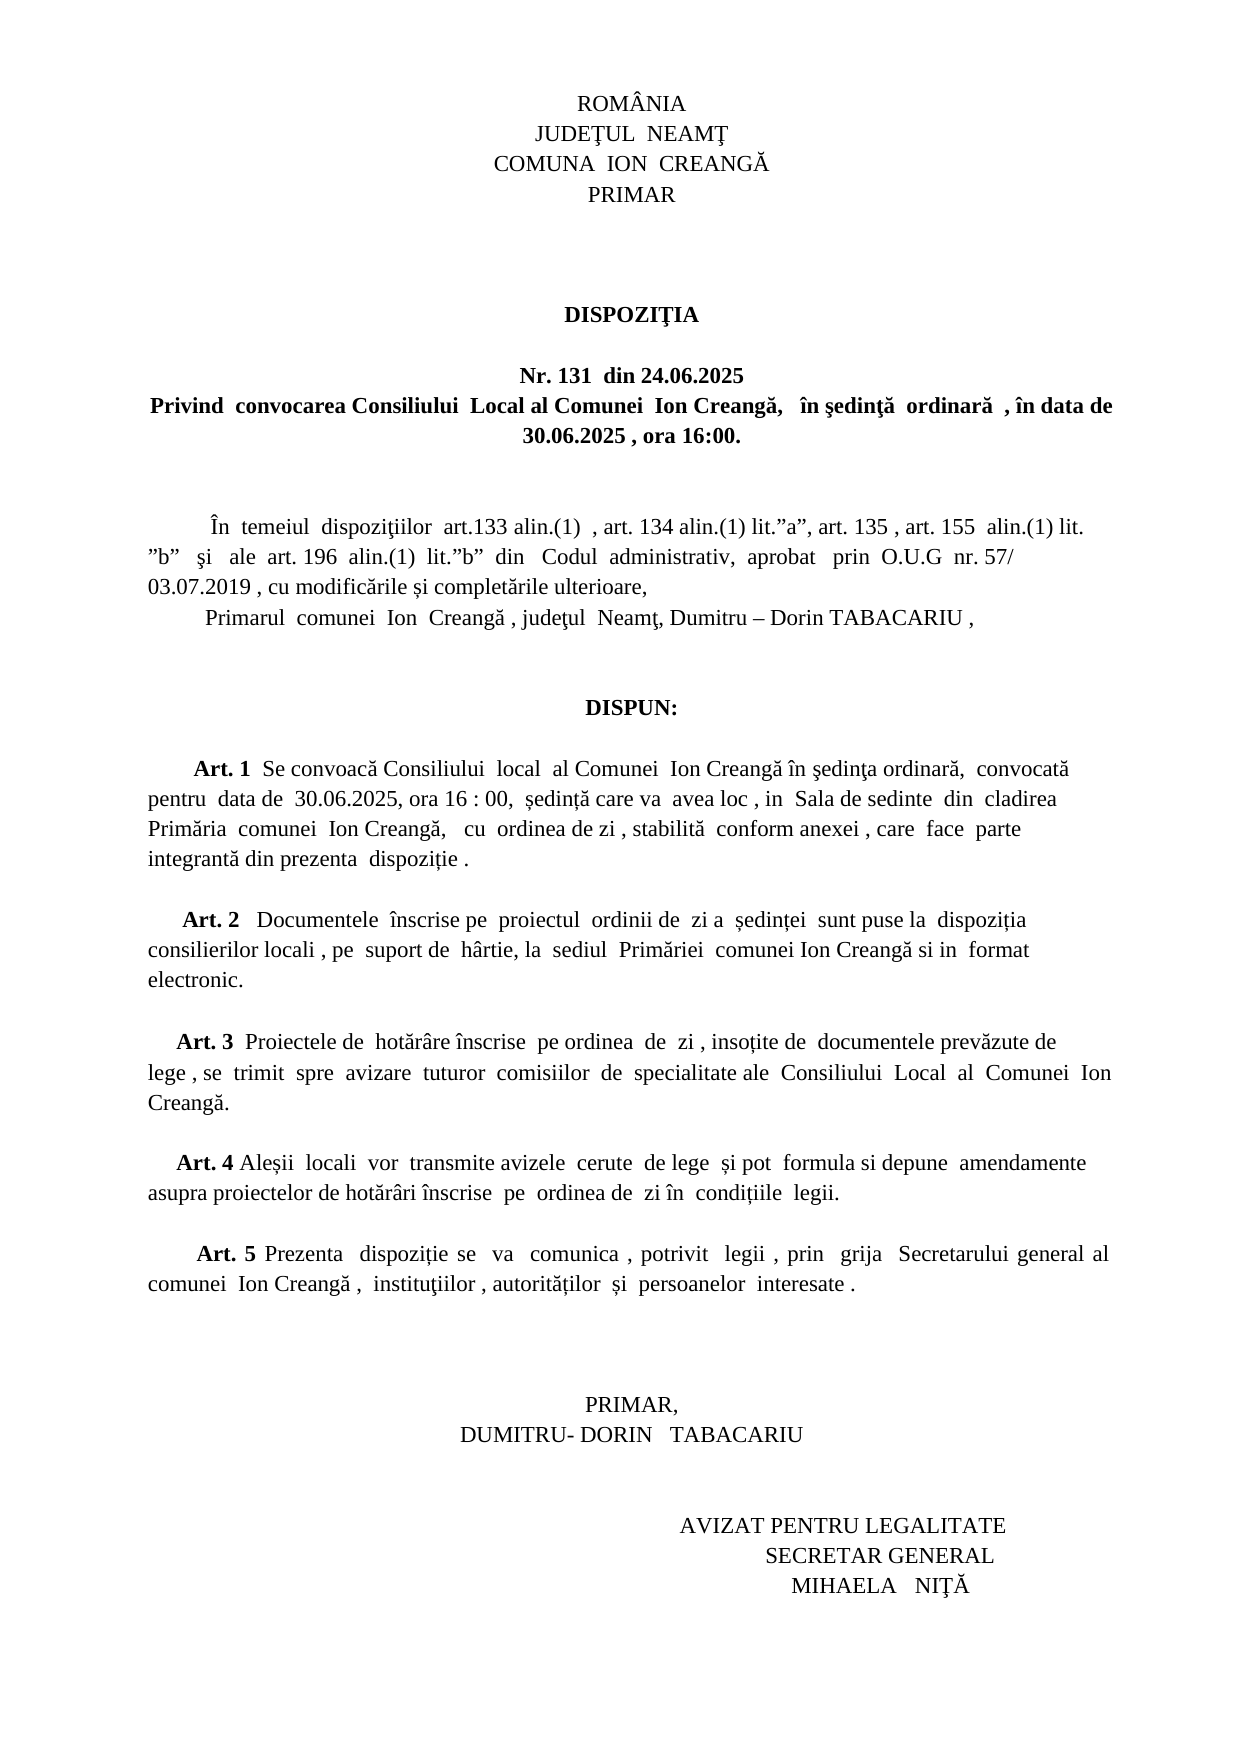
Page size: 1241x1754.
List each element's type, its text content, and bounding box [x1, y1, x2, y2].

text Art. 5 Prezenta dispoziție se va comunica , potrivit legii , prin grija Secretarului general al comunei Ion Creangă , instituţiilor , autorităților și persoanelor interesate . [148, 1240, 1111, 1296]
text MIHAELA NIŢĂ [148, 1572, 1116, 1598]
text Art. 3 Proiectele de hotărâre înscrise pe ordinea de zi , insoțite de documentele prevăzute de lege , se trimit spre avizare tuturor comisiilor de specialitate ale Consiliului Local al Comunei Ion Creangă. [148, 1028, 1116, 1115]
text AVIZAT PENTRU LEGALITATE [148, 1512, 1116, 1538]
text PRIMAR [148, 181, 1116, 207]
text Nr. 131 din 24.06.2025 [148, 362, 1116, 388]
text DISPUN: [148, 694, 1116, 721]
subtitle Art. 1 Se convoacă Consiliului local al Comunei Ion Creangă în şedinţa ordinară, convocată pentru data de 30.06.2025, ora 16 : 00, ședință care va avea loc , in Sala de sedinte din cladirea Primăria comunei Ion Creangă, cu ordinea de zi , stabilită conform anexei , care face parte integrantă din prezenta dispoziție . [148, 754, 1116, 872]
text Privind convocarea Consiliului Local al Comunei Ion Creangă, în şedinţă ordinară , în data de 30.06.2025 , ora 16:00. [148, 392, 1116, 449]
text Primarul comunei Ion Creangă , judeţul Neamţ, Dumitru – Dorin TABACARIU , [148, 603, 1116, 630]
text SECRETAR GENERAL [148, 1542, 1116, 1568]
text Art. 2 Documentele înscrise pe proiectul ordinii de zi a ședinței sunt puse la dispoziția consilierilor locali , pe suport de hârtie, la sediul Primăriei comunei Ion Creangă si in format electronic. [148, 906, 1116, 992]
text DISPOZIŢIA [148, 301, 1116, 328]
text JUDEŢUL NEAMŢ [148, 120, 1116, 147]
text DUMITRU- DORIN TABACARIU [148, 1421, 1116, 1447]
text COMUNA ION CREANGĂ [148, 150, 1116, 177]
text Art. 4 Aleșii locali vor transmite avizele cerute de lege și pot formula si depune amendamente asupra proiectelor de hotărâri înscrise pe ordinea de zi în condițiile legii. [148, 1149, 1116, 1206]
text În temeiul dispoziţiilor art.133 alin.(1) , art. 134 alin.(1) lit.”a”, art. 135 , art. 155 alin.(1) lit. ”b” şi ale art. 196 alin.(1) lit.”b” din Codul administrativ, aprobat prin O.U.G nr. 57/ 03.07.2019 , cu modificările și completările ulterioare, [148, 513, 1116, 600]
text ROMÂNIA [148, 90, 1116, 116]
text PRIMAR, [148, 1391, 1116, 1417]
